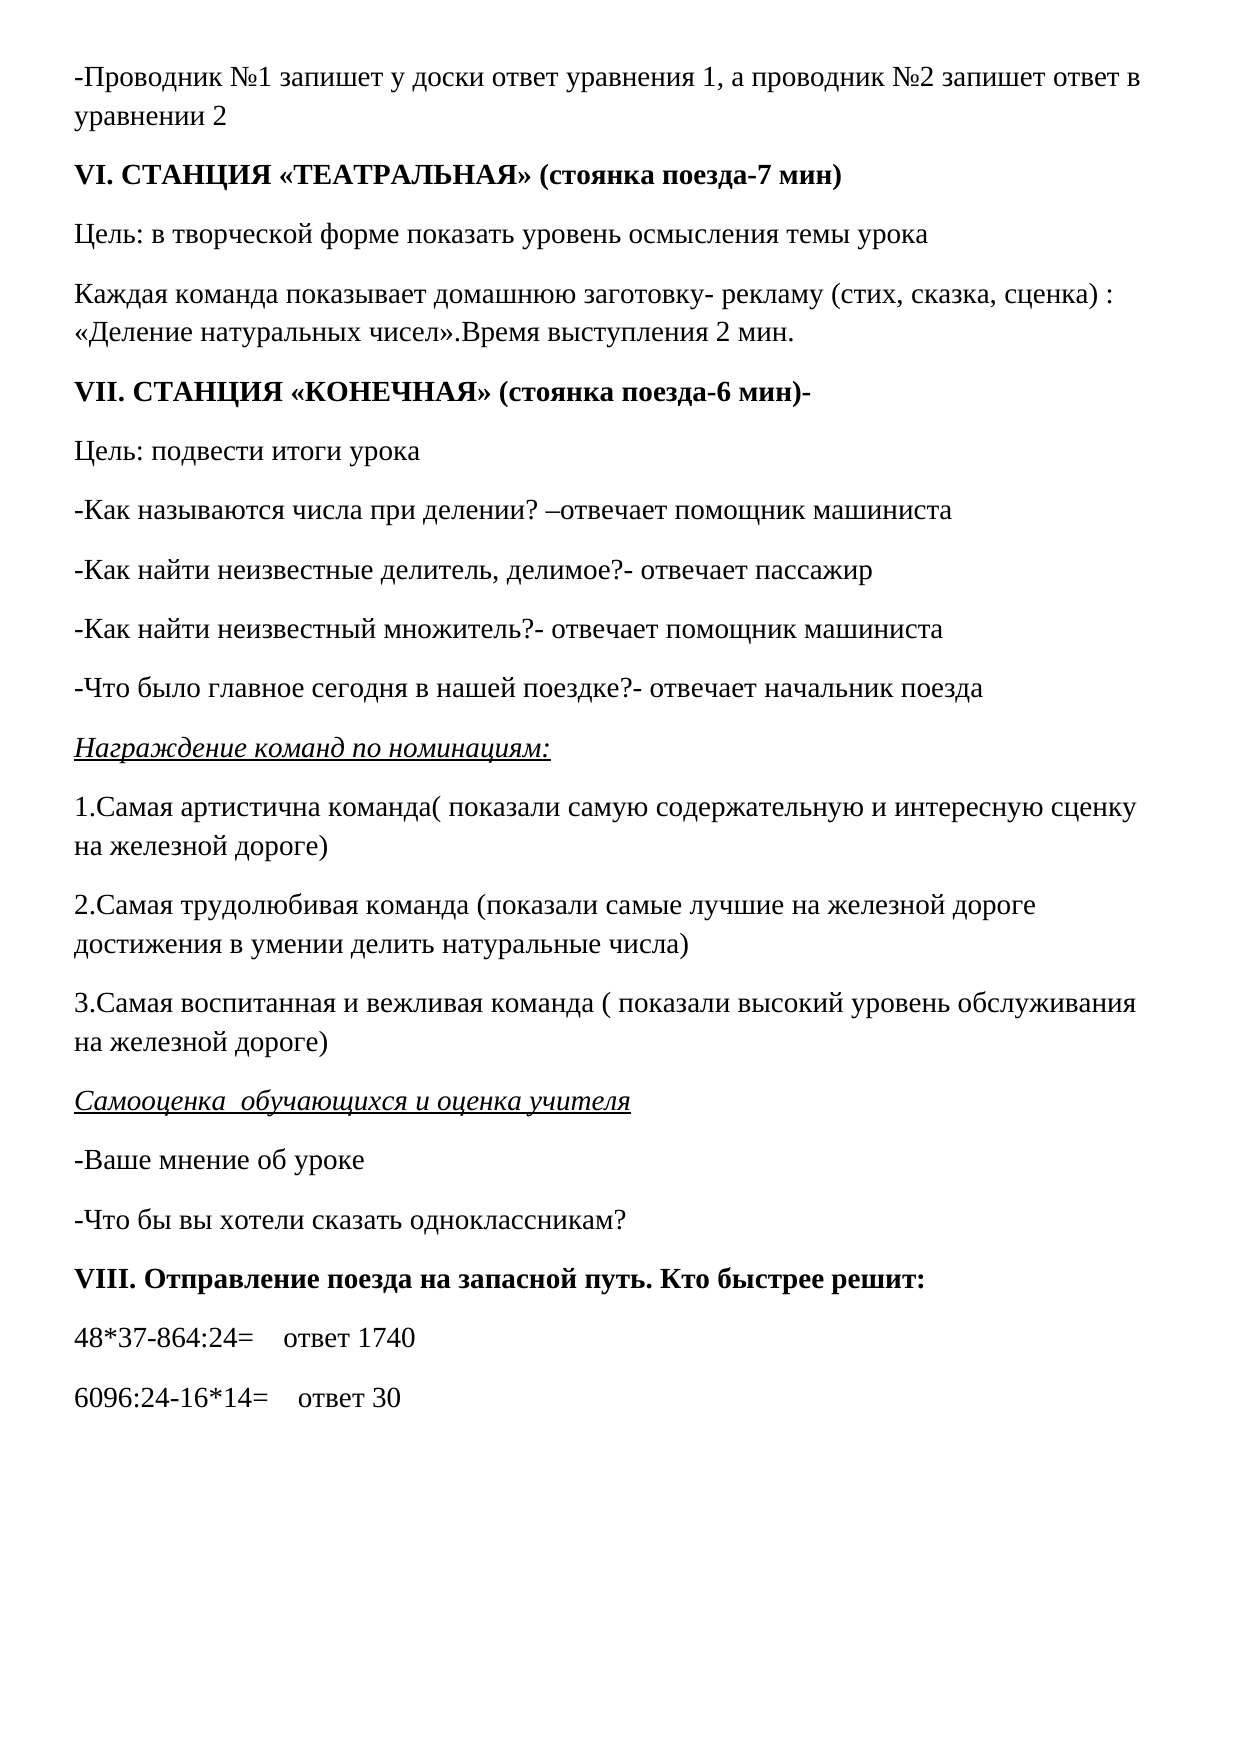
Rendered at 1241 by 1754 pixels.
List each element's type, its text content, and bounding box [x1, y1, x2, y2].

text VI. СТАНЦИЯ «ТЕАТРАЛЬНАЯ» (стоянка поезда-7 мин) [74, 157, 1152, 191]
text 2.Самая трудолюбивая команда (показали самые лучшие на железной дороге достижения в умении делить натуральные числа) [74, 887, 1152, 959]
text -Как найти неизвестный множитель?- отвечает помощник машиниста [74, 611, 1152, 645]
text Самооценка обучающихся и оценка учителя [74, 1083, 1152, 1117]
text 6096:24-16*14= ответ 30 [74, 1380, 1152, 1413]
text VII. СТАНЦИЯ «КОНЕЧНАЯ» (стоянка поезда-6 мин)- [74, 374, 1152, 407]
text -Что было главное сегодня в нашей поездке?- отвечает начальник поезда [74, 671, 1152, 704]
text VIII. Отправление поезда на запасной путь. Кто быстрее решит: [74, 1261, 1152, 1295]
text Награждение команд по номинациям: [74, 730, 1152, 763]
text 3.Самая воспитанная и вежливая команда ( показали высокий уровень обслуживания на железной дороге) [74, 985, 1152, 1057]
text 48*37-864:24= ответ 1740 [74, 1321, 1152, 1354]
text -Как найти неизвестные делитель, делимое?- отвечает пассажир [74, 552, 1152, 585]
text Цель: подвести итоги урока [74, 433, 1152, 467]
text 1.Самая артистична команда( показали самую содержательную и интересную сценку на железной дороге) [74, 789, 1152, 861]
text -Ваше мнение об уроке [74, 1142, 1152, 1176]
text -Проводник №1 запишет у доски ответ уравнения 1, а проводник №2 запишет ответ в уравнении 2 [74, 59, 1152, 131]
text Каждая команда показывает домашнюю заготовку- рекламу (стих, сказка, сценка) : «Деление натуральных чисел».Время выступления 2 мин. [74, 276, 1152, 348]
text -Что бы вы хотели сказать одноклассникам? [74, 1202, 1152, 1235]
text Цель: в творческой форме показать уровень осмысления темы урока [74, 216, 1152, 250]
text -Как называются числа при делении? –отвечает помощник машиниста [74, 492, 1152, 526]
